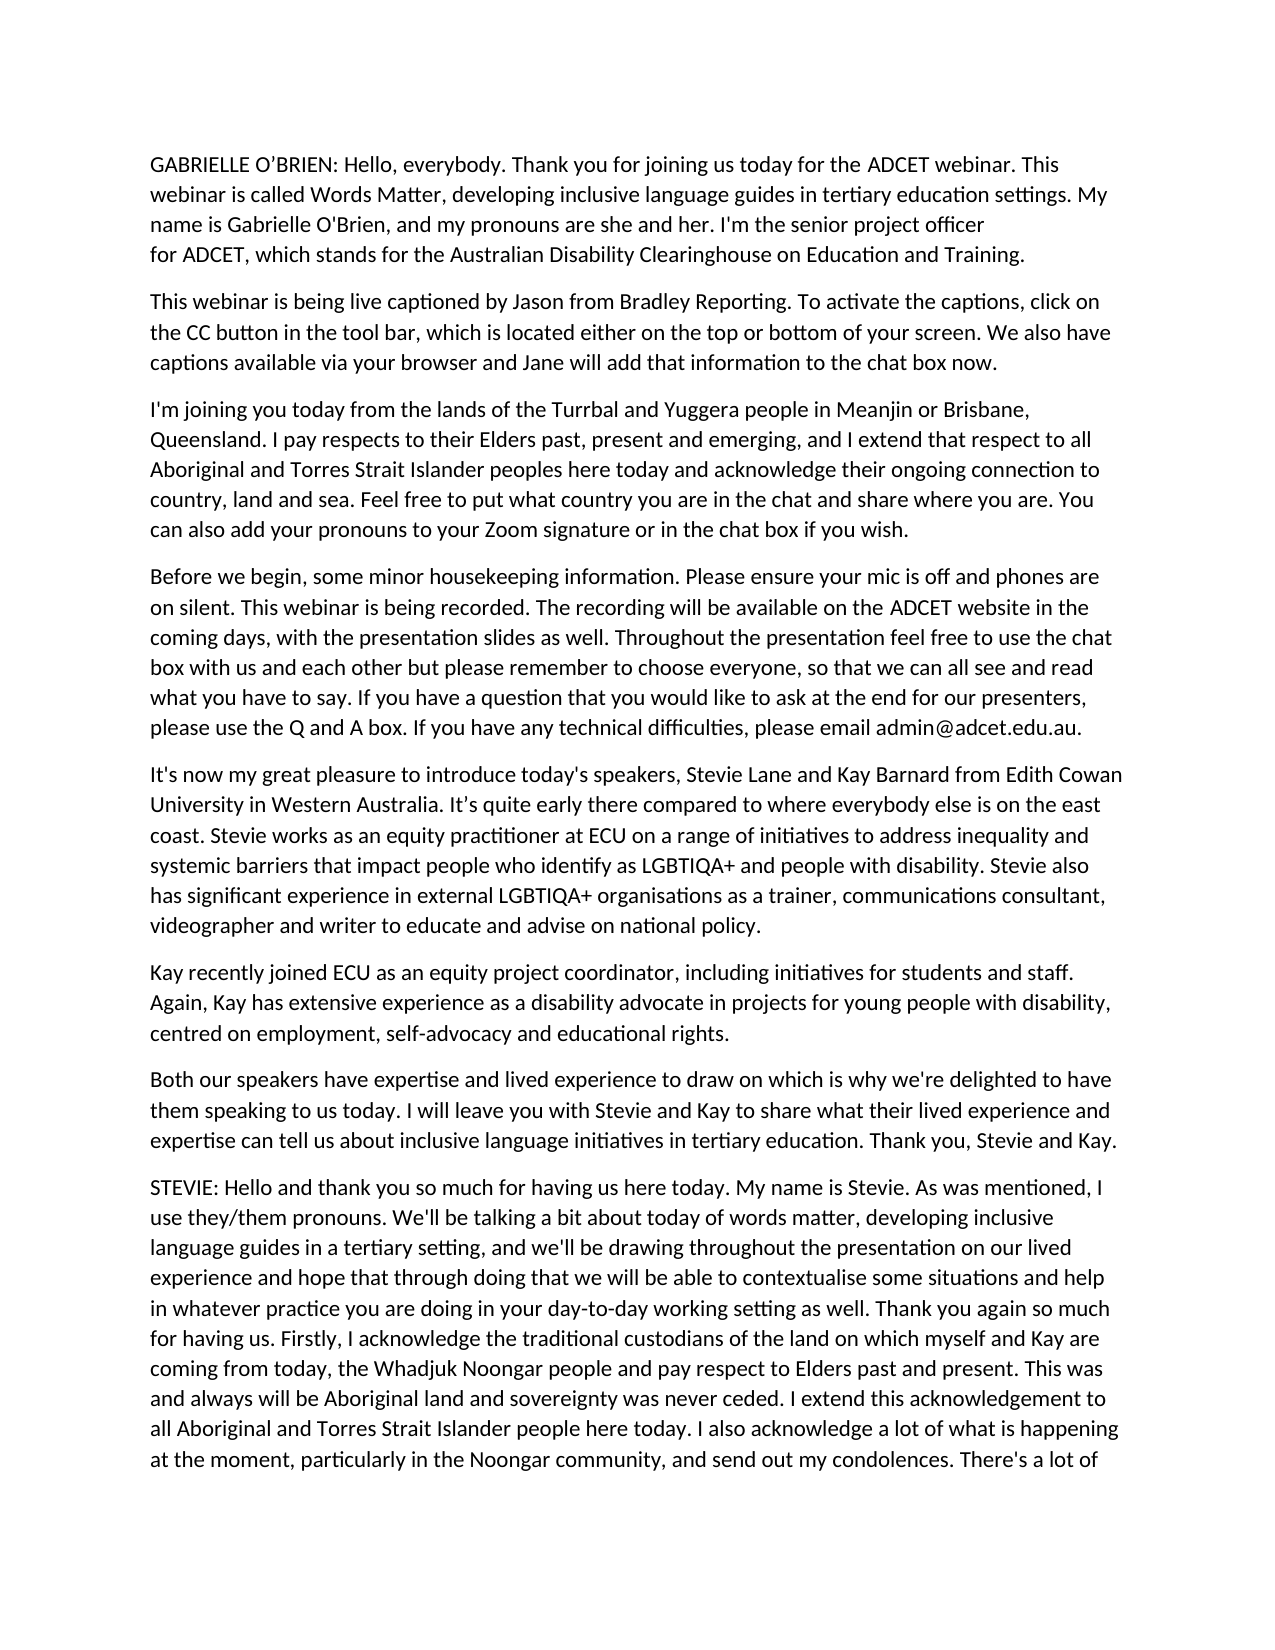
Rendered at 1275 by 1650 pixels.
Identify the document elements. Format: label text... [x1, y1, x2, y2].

text GABRIELLE O’BRIEN: Hello, everybody. Thank you for joining us today for the ADCET webinar. This webinar is called Words Matter, developing inclusive language guides in tertiary education settings. My name is Gabrielle O'Brien, and my pronouns are she and her. I'm the senior project officer for ADCET, which stands for the Australian Disability Clearinghouse on Education and Training. [150, 150, 1125, 269]
text Before we begin, some minor housekeeping information. Please ensure your mic is off and phones are on silent. This webinar is being recorded. The recording will be available on the ADCET website in the coming days, with the presentation slides as well. Throughout the presentation feel free to use the chat box with us and each other but please remember to choose everyone, so that we can all see and read what you have to say. If you have a question that you would like to ask at the end for our presenters, please use the Q and A box. If you have any technical difficulties, please email admin@adcet.edu.au. [150, 562, 1125, 742]
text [150, 1173, 1125, 1473]
text This webinar is being live captioned by Jason from Bradley Reporting. To activate the captions, click on the CC button in the tool bar, which is located either on the top or bottom of your screen. We also have captions available via your browser and Jane will add that information to the chat box now. [150, 287, 1125, 376]
text It's now my great pleasure to introduce today's speakers, Stevie Lane and Kay Barnard from Edith Cowan University in Western Australia. It’s quite early there compared to where everybody else is on the east coast. Stevie works as an equity practitioner at ECU on a range of initiatives to address inequality and systemic barriers that impact people who identify as LGBTIQA+ and people with disability. Stevie also has significant experience in external LGBTIQA+ organisations as a trainer, communications consultant, videographer and writer to educate and advise on national policy. [150, 760, 1125, 939]
text Both our speakers have expertise and lived experience to draw on which is why we're delighted to have them speaking to us today. I will leave you with Stevie and Kay to share what their lived experience and expertise can tell us about inclusive language initiatives in tertiary education. Thank you, Stevie and Kay. [150, 1066, 1125, 1154]
text I'm joining you today from the lands of the Turrbal and Yuggera people in Meanjin or Brisbane, Queensland. I pay respects to their Elders past, present and emerging, and I extend that respect to all Aboriginal and Torres Strait Islander peoples here today and acknowledge their ongoing connection to country, land and sea. Feel free to put what country you are in the chat and share where you are. You can also add your pronouns to your Zoom signature or in the chat box if you wish. [150, 395, 1125, 544]
text Kay recently joined ECU as an equity project coordinator, including initiatives for students and staff. Again, Kay has extensive experience as a disability advocate in projects for young people with disability, centred on employment, self-advocacy and educational rights. [150, 958, 1125, 1047]
